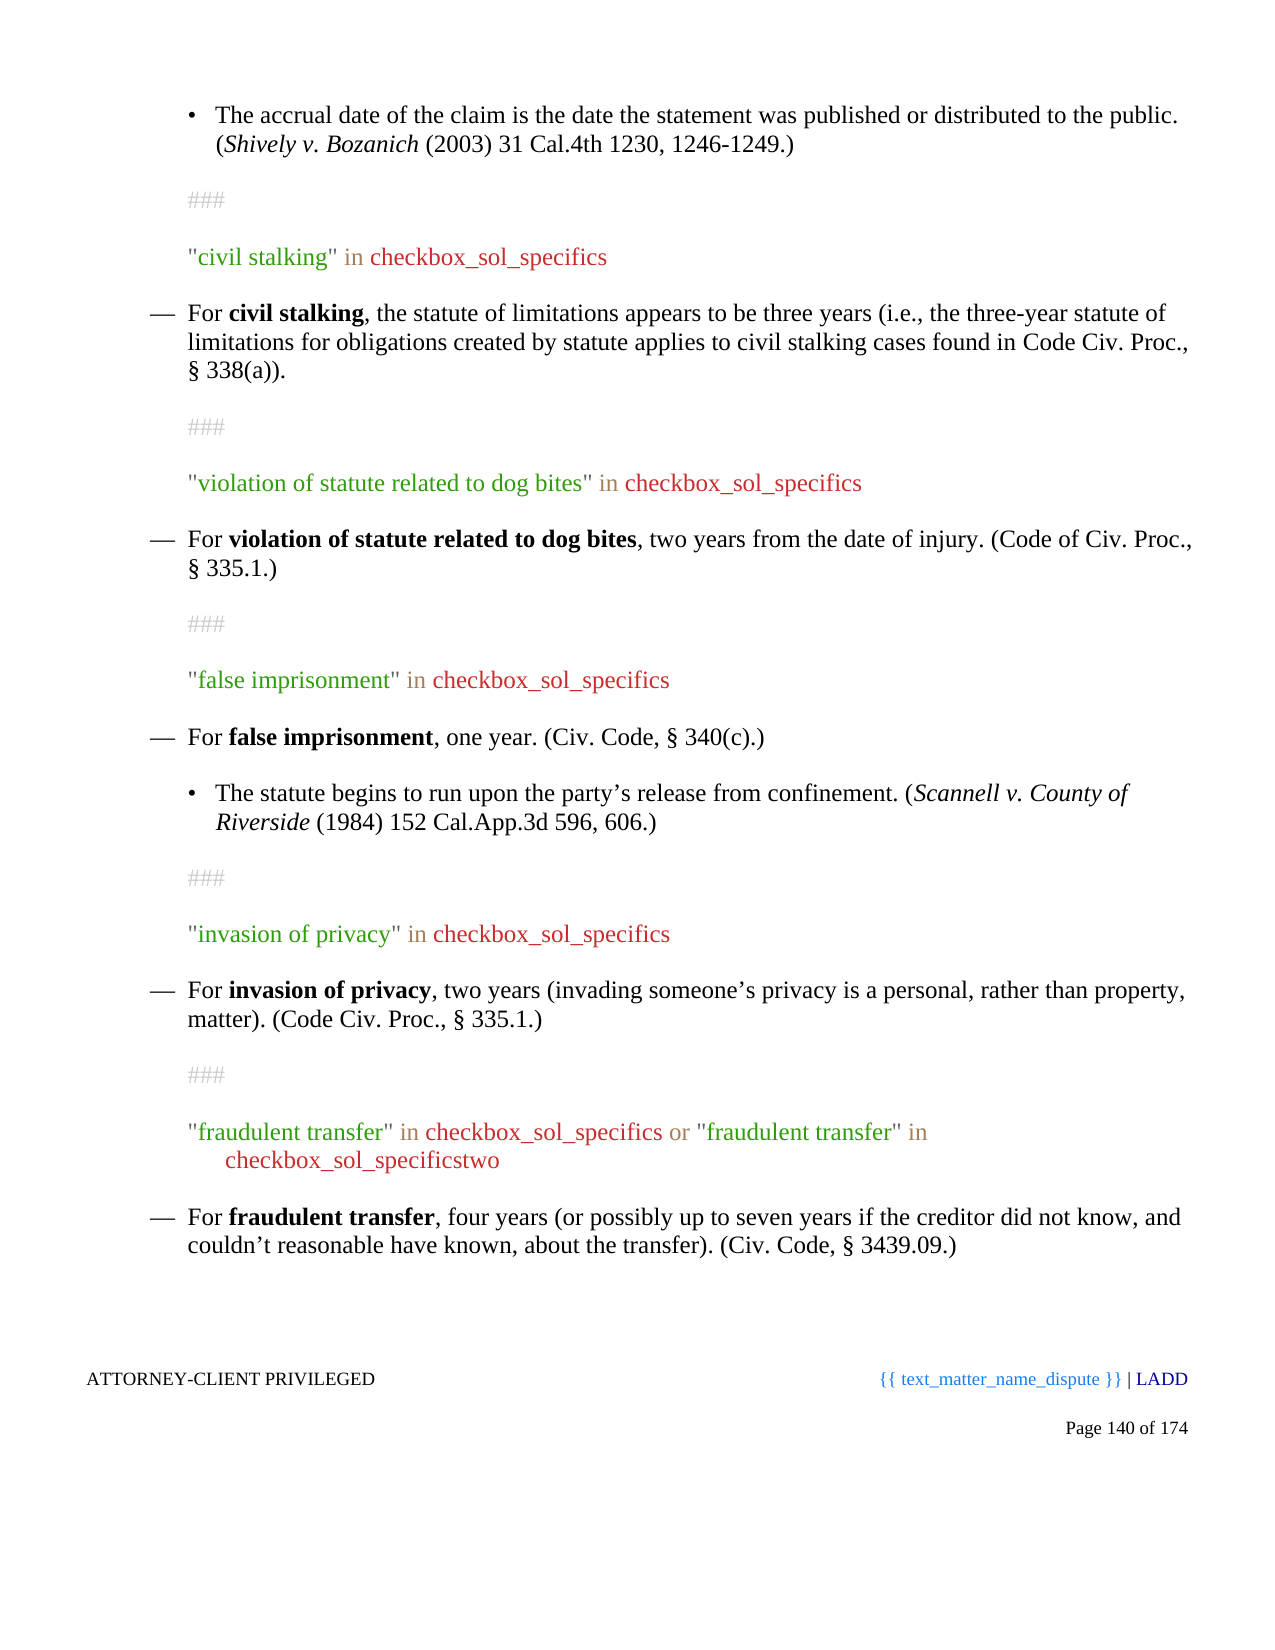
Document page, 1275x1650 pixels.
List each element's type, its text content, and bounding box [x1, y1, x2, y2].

text • The statute begins to run upon the party’s release from confinement. (Scannell v. County of Riverside (1984) 152 Cal.App.3d 596, 606.) [187, 778, 1200, 836]
text — For invasion of privacy, two years (invading someone’s privacy is a personal, rather than property, matter). (Code Civ. Proc., § 335.1.) [150, 976, 1200, 1033]
text • The accrual date of the claim is the date the statement was published or distributed to the public. (Shively v. Bozanich (2003) 31 Cal.4th 1230, 1246-1249.) [187, 101, 1200, 158]
text — For violation of statute related to dog bites, two years from the date of injury. (Code of Civ. Proc., § 335.1.) [150, 524, 1200, 582]
text — For civil stalking, the statute of limitations appears to be three years (i.e., the three-year statute of limitations for obligations created by statute applies to civil stalking cases found in Code Civ. Proc., § 338(a)). [150, 298, 1200, 384]
text — For false imprisonment, one year. (Civ. Code, § 340(c).) [150, 722, 1200, 751]
text — For fraudulent transfer, four years (or possibly up to seven years if the creditor did not know, and couldn’t reasonable have known, about the transfer). (Civ. Code, § 3439.09.) [150, 1202, 1200, 1259]
